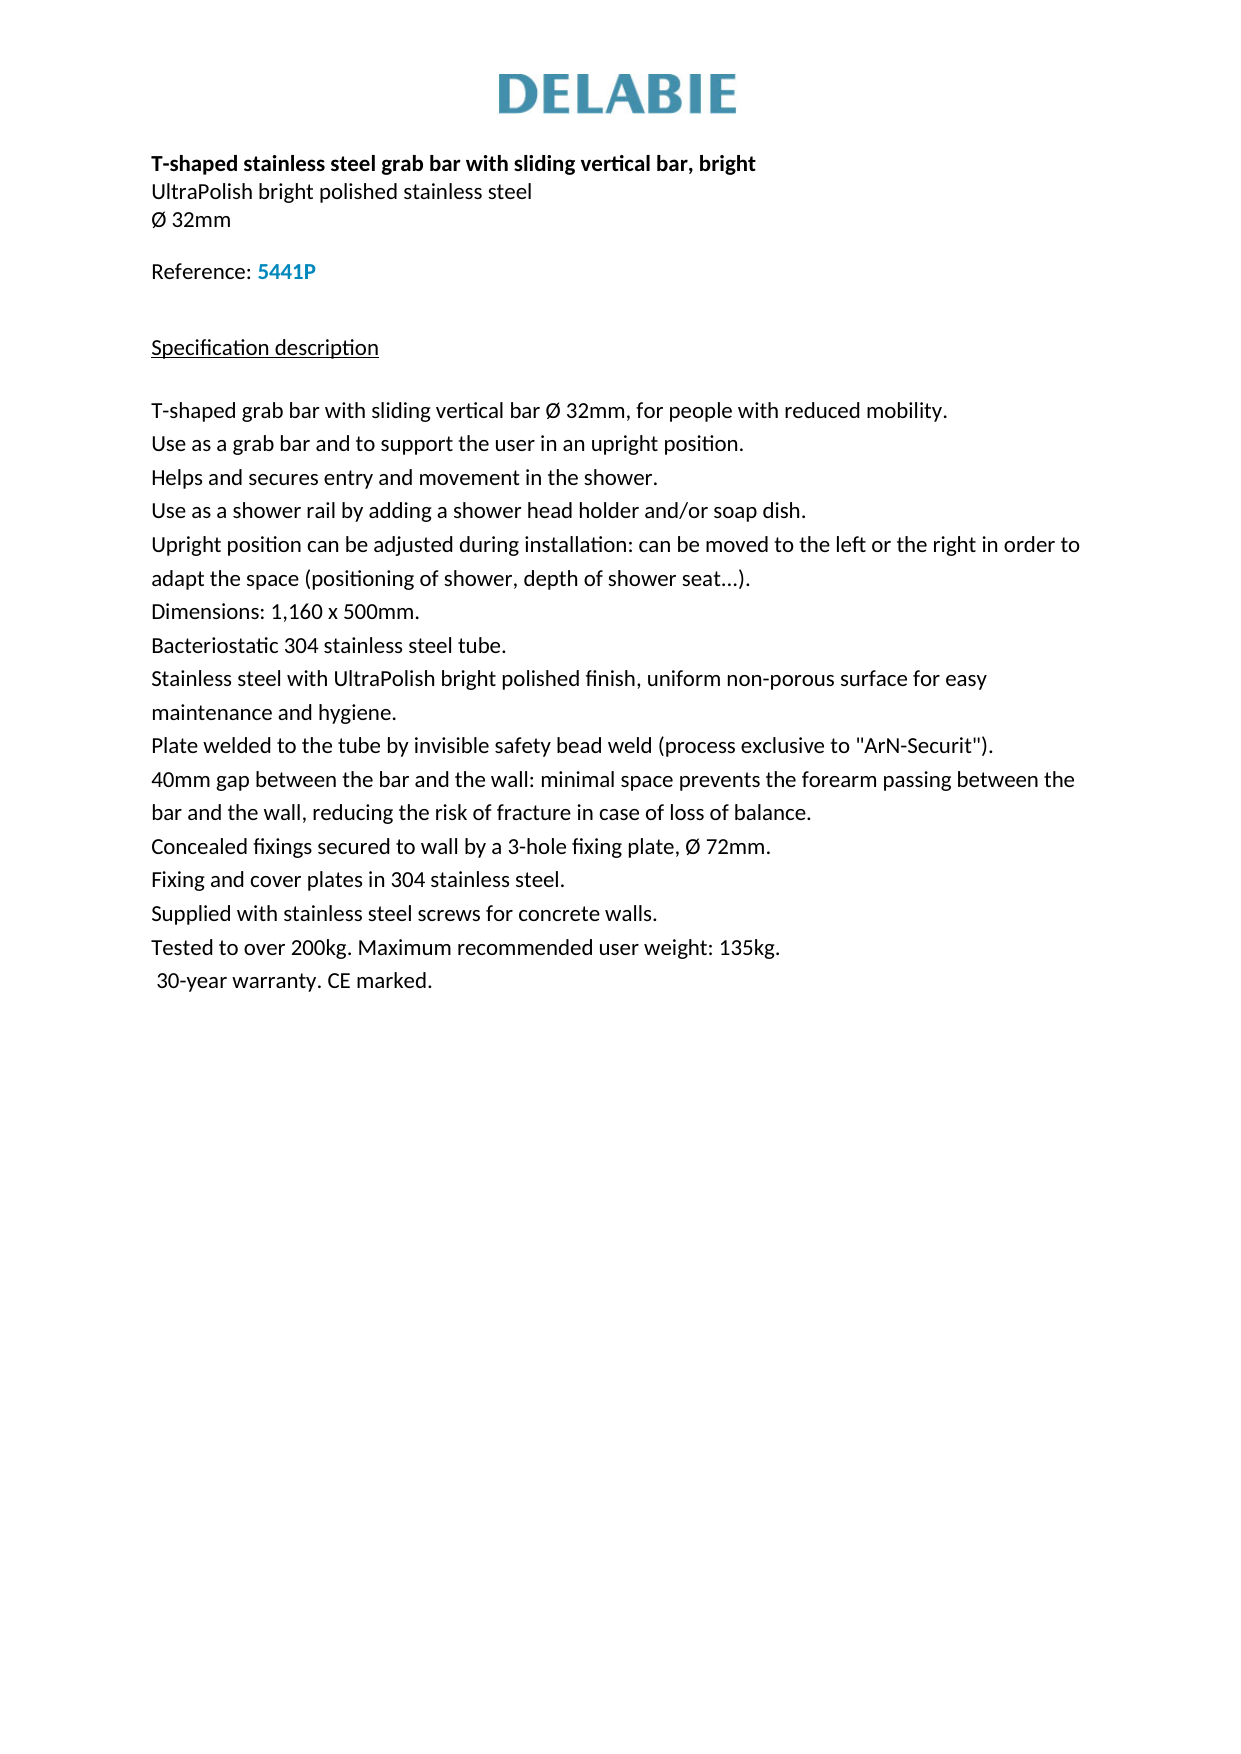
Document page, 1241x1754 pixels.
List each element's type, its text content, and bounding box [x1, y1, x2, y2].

text Supplied with stainless steel screws for concrete walls. [151, 899, 1084, 927]
text Concealed fixings secured to wall by a 3-hole fixing plate, Ø 72mm. [151, 832, 1084, 860]
text Specification description [151, 333, 1084, 361]
text Use as a grab bar and to support the user in an upright position. [151, 429, 1084, 458]
text Reference: 5441P [151, 257, 1084, 285]
text Dimensions: 1,160 x 500mm. [151, 597, 1084, 625]
text Fixing and cover plates in 304 stainless steel. [151, 866, 1084, 894]
text Bacteriostatic 304 stainless steel tube. [151, 631, 1084, 659]
picture [497, 74, 738, 114]
text 30-year warranty. CE marked. [151, 966, 1084, 994]
text Helps and secures entry and movement in the shower. [151, 463, 1084, 491]
text T-shaped grab bar with sliding vertical bar Ø 32mm, for people with reduced mobility. [151, 396, 1084, 424]
text 40mm gap between the bar and the wall: minimal space prevents the forearm passing between the bar and the wall, reducing the risk of fracture in case of loss of balance. [151, 765, 1084, 827]
text UltraPolish bright polished stainless steel [151, 177, 1084, 205]
text Upright position can be adjusted during installation: can be moved to the left or the right in order to adapt the space (positioning of shower, depth of shower seat...). [151, 530, 1084, 592]
text Stainless steel with UltraPolish bright polished finish, uniform non-porous surface for easy maintenance and hygiene. [151, 664, 1084, 726]
text T-shaped stainless steel grab bar with sliding vertical bar, bright [151, 149, 1084, 177]
text Tested to over 200kg. Maximum recommended user weight: 135kg. [151, 933, 1084, 961]
text Ø 32mm [151, 205, 1084, 233]
text Use as a shower rail by adding a shower head holder and/or soap dish. [151, 497, 1084, 525]
text Plate welded to the tube by invisible safety bead weld (process exclusive to "ArN-Securit"). [151, 731, 1084, 759]
